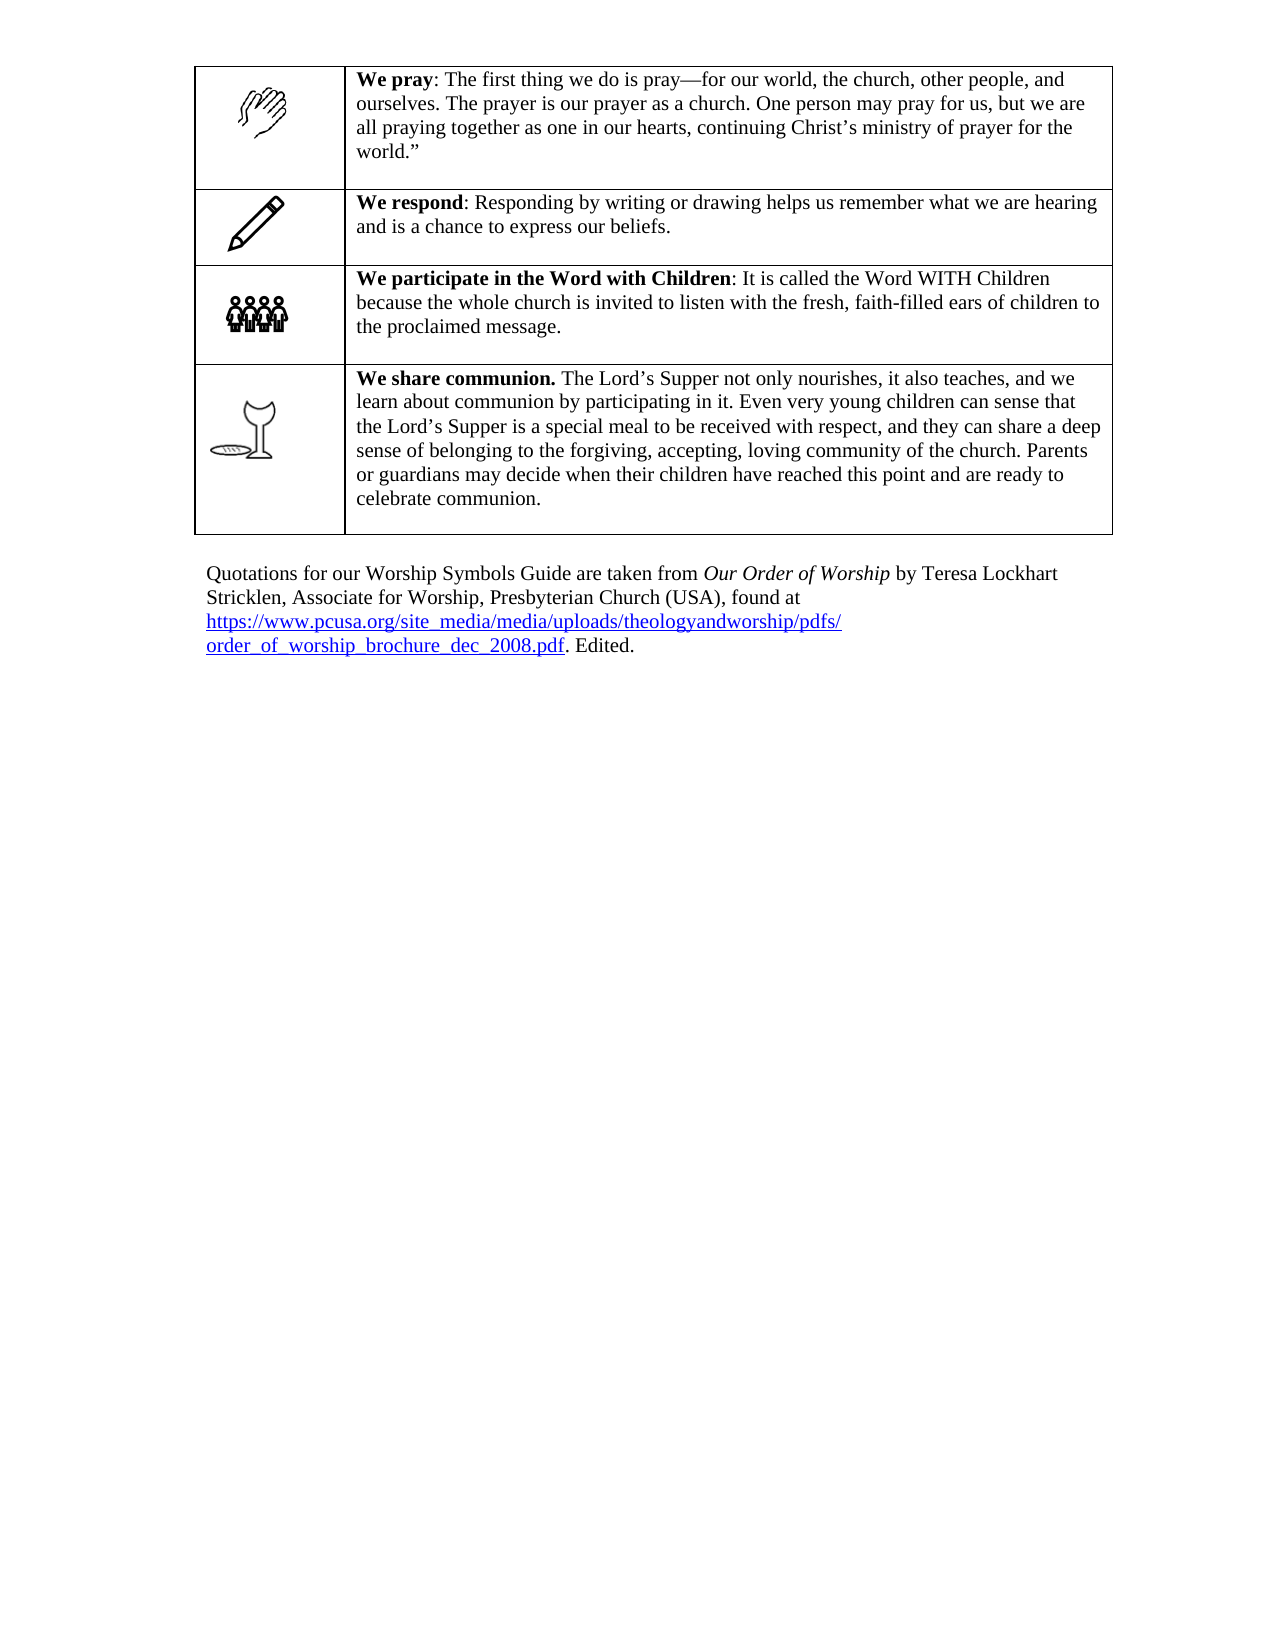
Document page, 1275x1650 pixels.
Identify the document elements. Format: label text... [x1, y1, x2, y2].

picture [232, 81, 289, 145]
table_header [196, 67, 344, 189]
table_cell [196, 190, 344, 265]
table_cell [196, 365, 344, 534]
table_cell We share communion. The Lord’s Supper not only nourishes, it also teaches, and we learn about communion by participating in it. Even very young children can sense that the Lord’s Supper is a special meal to be received with respect, and they can share a deep sense of belonging to the forgiving, accepting, loving community of the church. Parents or guardians may decide when their children have reached this point and are ready to celebrate communion. [346, 365, 1112, 534]
picture [206, 391, 278, 464]
table_cell We participate in the Word with Children: It is called the Word WITH Children because the whole church is invited to listen with the fresh, faith-filled ears of children to the proclaimed message. [346, 266, 1112, 364]
text Quotations for our Worship Symbols Guide are taken from Our Order of Worship by Teresa Lockhart Stricklen, Associate for Worship, Presbyterian Church (USA), found at https://www.pcusa.org/site_media/media/uploads/theologyandworship/pdfs/order_of_worship_brochure_dec_2008.pdf. Edited. [206, 561, 1125, 657]
picture [223, 191, 289, 256]
picture [223, 281, 291, 349]
table_cell We respond: Responding by writing or drawing helps us remember what we are hearing and is a chance to express our beliefs. [346, 190, 1112, 265]
table_header We pray: The first thing we do is pray—for our world, the church, other people, and ourselves. The prayer is our prayer as a church. One person may pray for us, but we are all praying together as one in our hearts, continuing Christ’s ministry of prayer for the world.” [346, 67, 1112, 189]
table_cell [196, 266, 344, 364]
